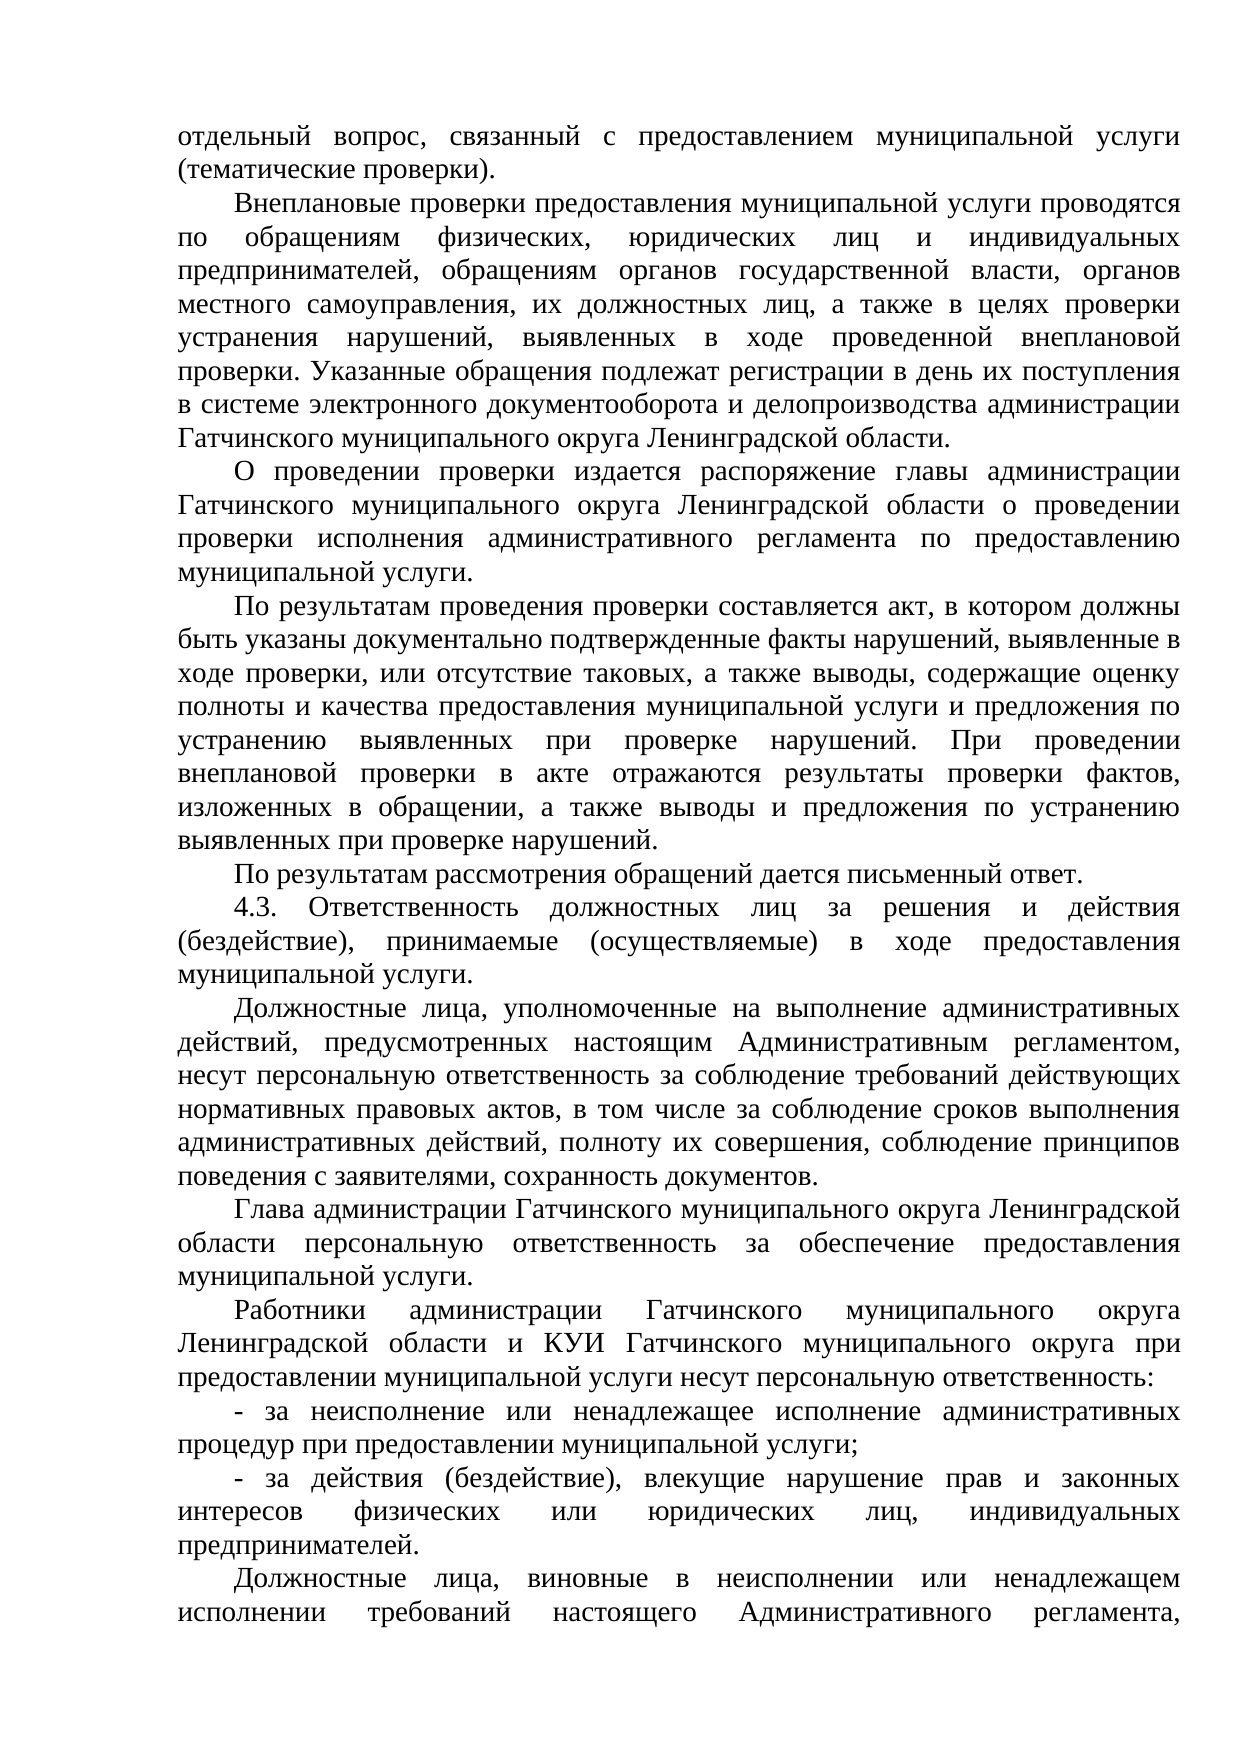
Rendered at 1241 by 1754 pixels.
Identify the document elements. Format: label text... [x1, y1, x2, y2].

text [177, 118, 1181, 185]
text 4.3. Ответственность должностных лиц за решения и действия (бездействие), принимаемые (осуществляемые) в ходе предоставления муниципальной услуги. [177, 889, 1181, 990]
text Работники администрации Гатчинского муниципального округа Ленинградской области и КУИ Гатчинского муниципального округа при предоставлении муниципальной услуги несут персональную ответственность: [177, 1292, 1181, 1393]
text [177, 1560, 1181, 1627]
text О проведении проверки издается распоряжение главы администрации Гатчинского муниципального округа Ленинградской области о проведении проверки исполнения административного регламента по предоставлению муниципальной услуги. [177, 453, 1181, 588]
text - за неисполнение или ненадлежащее исполнение административных процедур при предоставлении муниципальной услуги; [177, 1393, 1181, 1460]
text - за действия (бездействие), влекущие нарушение прав и законных интересов физических или юридических лиц, индивидуальных предпринимателей. [177, 1460, 1181, 1560]
text Глава администрации Гатчинского муниципального округа Ленинградской области персональную ответственность за обеспечение предоставления муниципальной услуги. [177, 1191, 1181, 1292]
text По результатам рассмотрения обращений дается письменный ответ. [177, 856, 1181, 889]
text По результатам проведения проверки составляется акт, в котором должны быть указаны документально подтвержденные факты нарушений, выявленные в ходе проверки, или отсутствие таковых, а также выводы, содержащие оценку полноты и качества предоставления муниципальной услуги и предложения по устранению выявленных при проверке нарушений. При проведении внеплановой проверки в акте отражаются результаты проверки фактов, изложенных в обращении, а также выводы и предложения по устранению выявленных при проверке нарушений. [177, 588, 1181, 856]
text Внеплановые проверки предоставления муниципальной услуги проводятся по обращениям физических, юридических лиц и индивидуальных предпринимателей, обращениям органов государственной власти, органов местного самоуправления, их должностных лиц, а также в целях проверки устранения нарушений, выявленных в ходе проведенной внеплановой проверки. Указанные обращения подлежат регистрации в день их поступления в системе электронного документооборота и делопроизводства администрации Гатчинского муниципального округа Ленинградской области. [177, 185, 1181, 453]
text Должностные лица, уполномоченные на выполнение административных действий, предусмотренных настоящим Административным регламентом, несут персональную ответственность за соблюдение требований действующих нормативных правовых актов, в том числе за соблюдение сроков выполнения административных действий, полноту их совершения, соблюдение принципов поведения с заявителями, сохранность документов. [177, 990, 1181, 1191]
